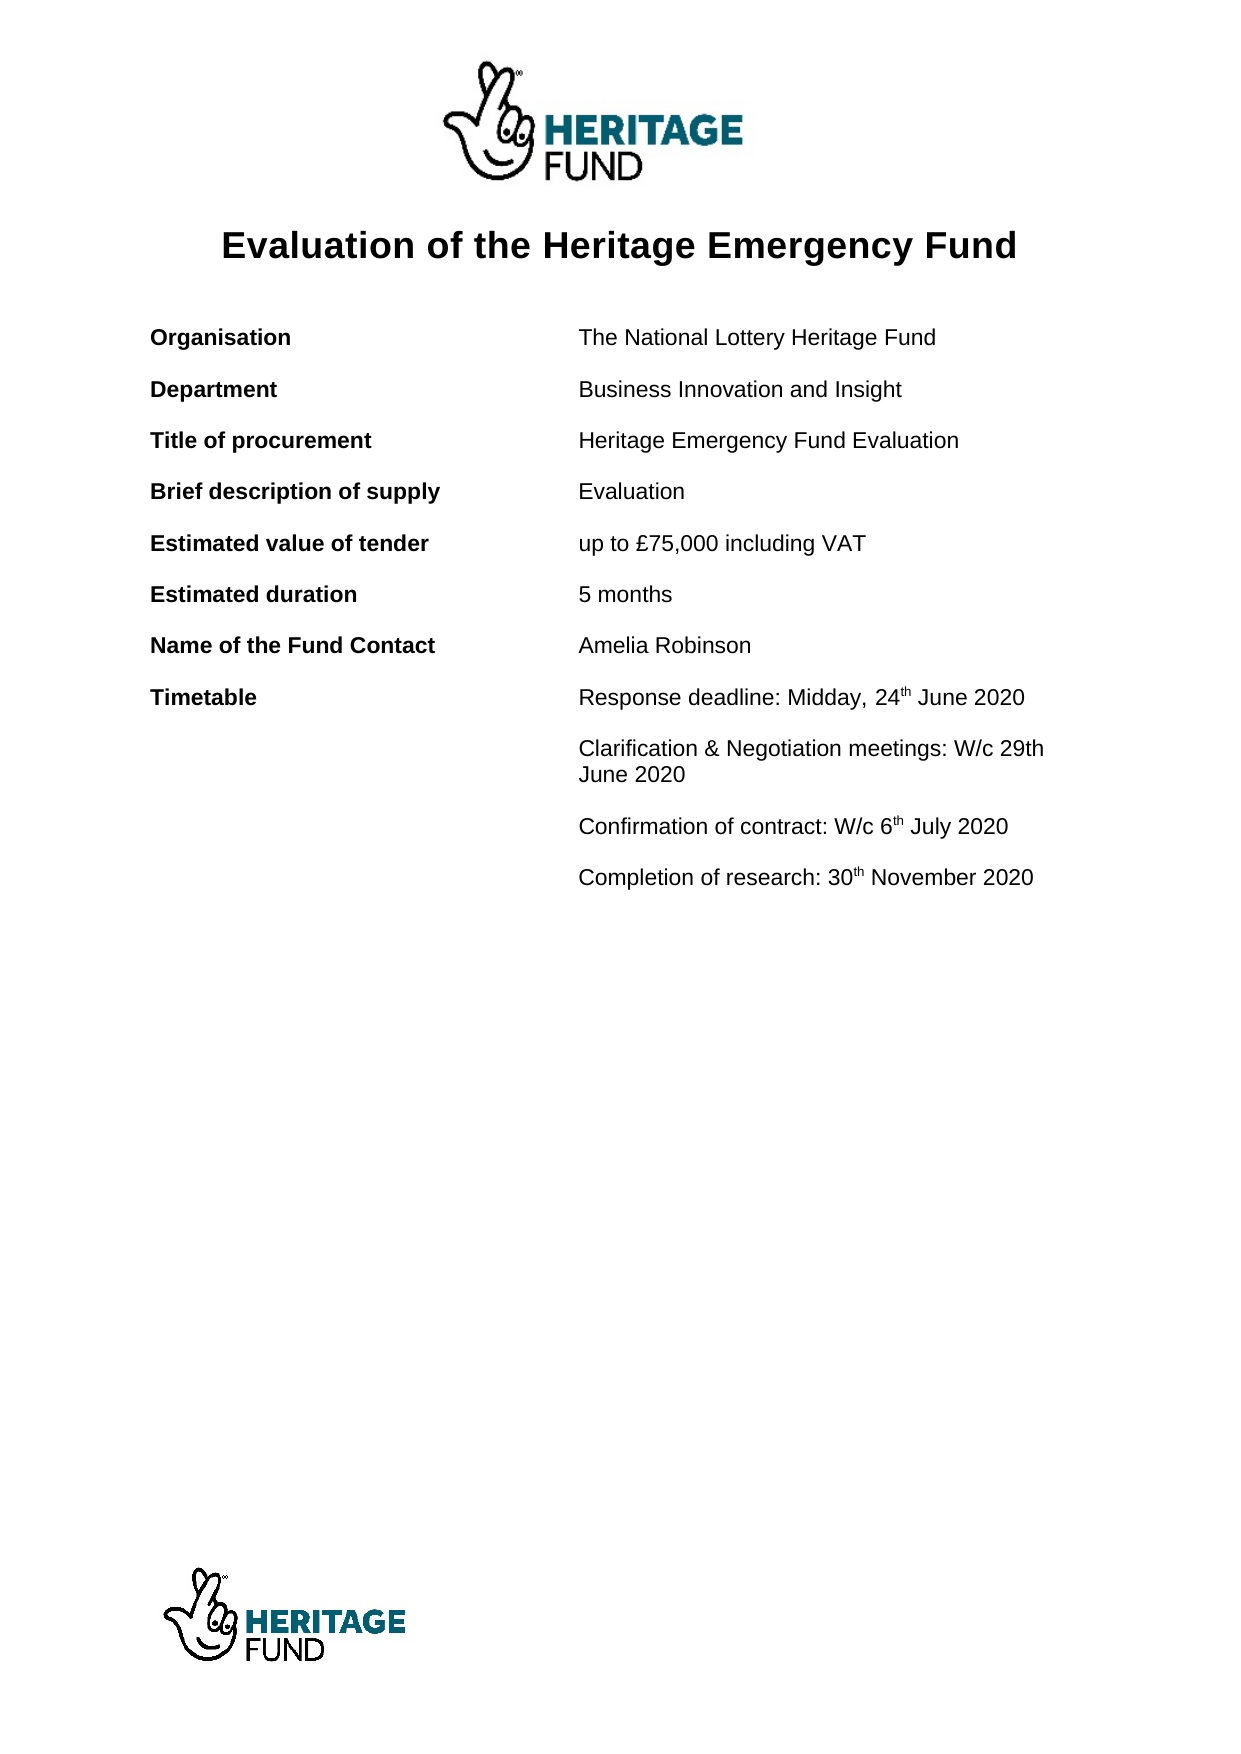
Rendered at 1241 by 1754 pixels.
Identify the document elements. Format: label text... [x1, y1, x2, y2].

picture [150, 1554, 462, 1674]
text Title of procurement Heritage Emergency Fund Evaluation [150, 427, 1090, 453]
text Clarification & Negotiation meetings: W/c 29th June 2020 [578, 735, 1090, 788]
text Brief description of supply Evaluation [150, 478, 1090, 505]
text Estimated duration 5 months [150, 581, 1090, 607]
text Estimated value of tender up to £75,000 including VAT [150, 530, 1090, 556]
text Name of the Fund Contact Amelia Robinson [150, 632, 1090, 659]
text Timetable Response deadline: Midday, 24th June 2020 [150, 684, 1090, 710]
text Confirmation of contract: W/c 6th July 2020 [578, 813, 1090, 839]
text Completion of research: 30th November 2020 [578, 864, 1090, 891]
text Department Business Innovation and Insight [150, 376, 1090, 402]
text Organisation The National Lottery Heritage Fund [150, 324, 1090, 351]
picture [427, 45, 813, 198]
title Evaluation of the Heritage Emergency Fund [150, 223, 1090, 267]
